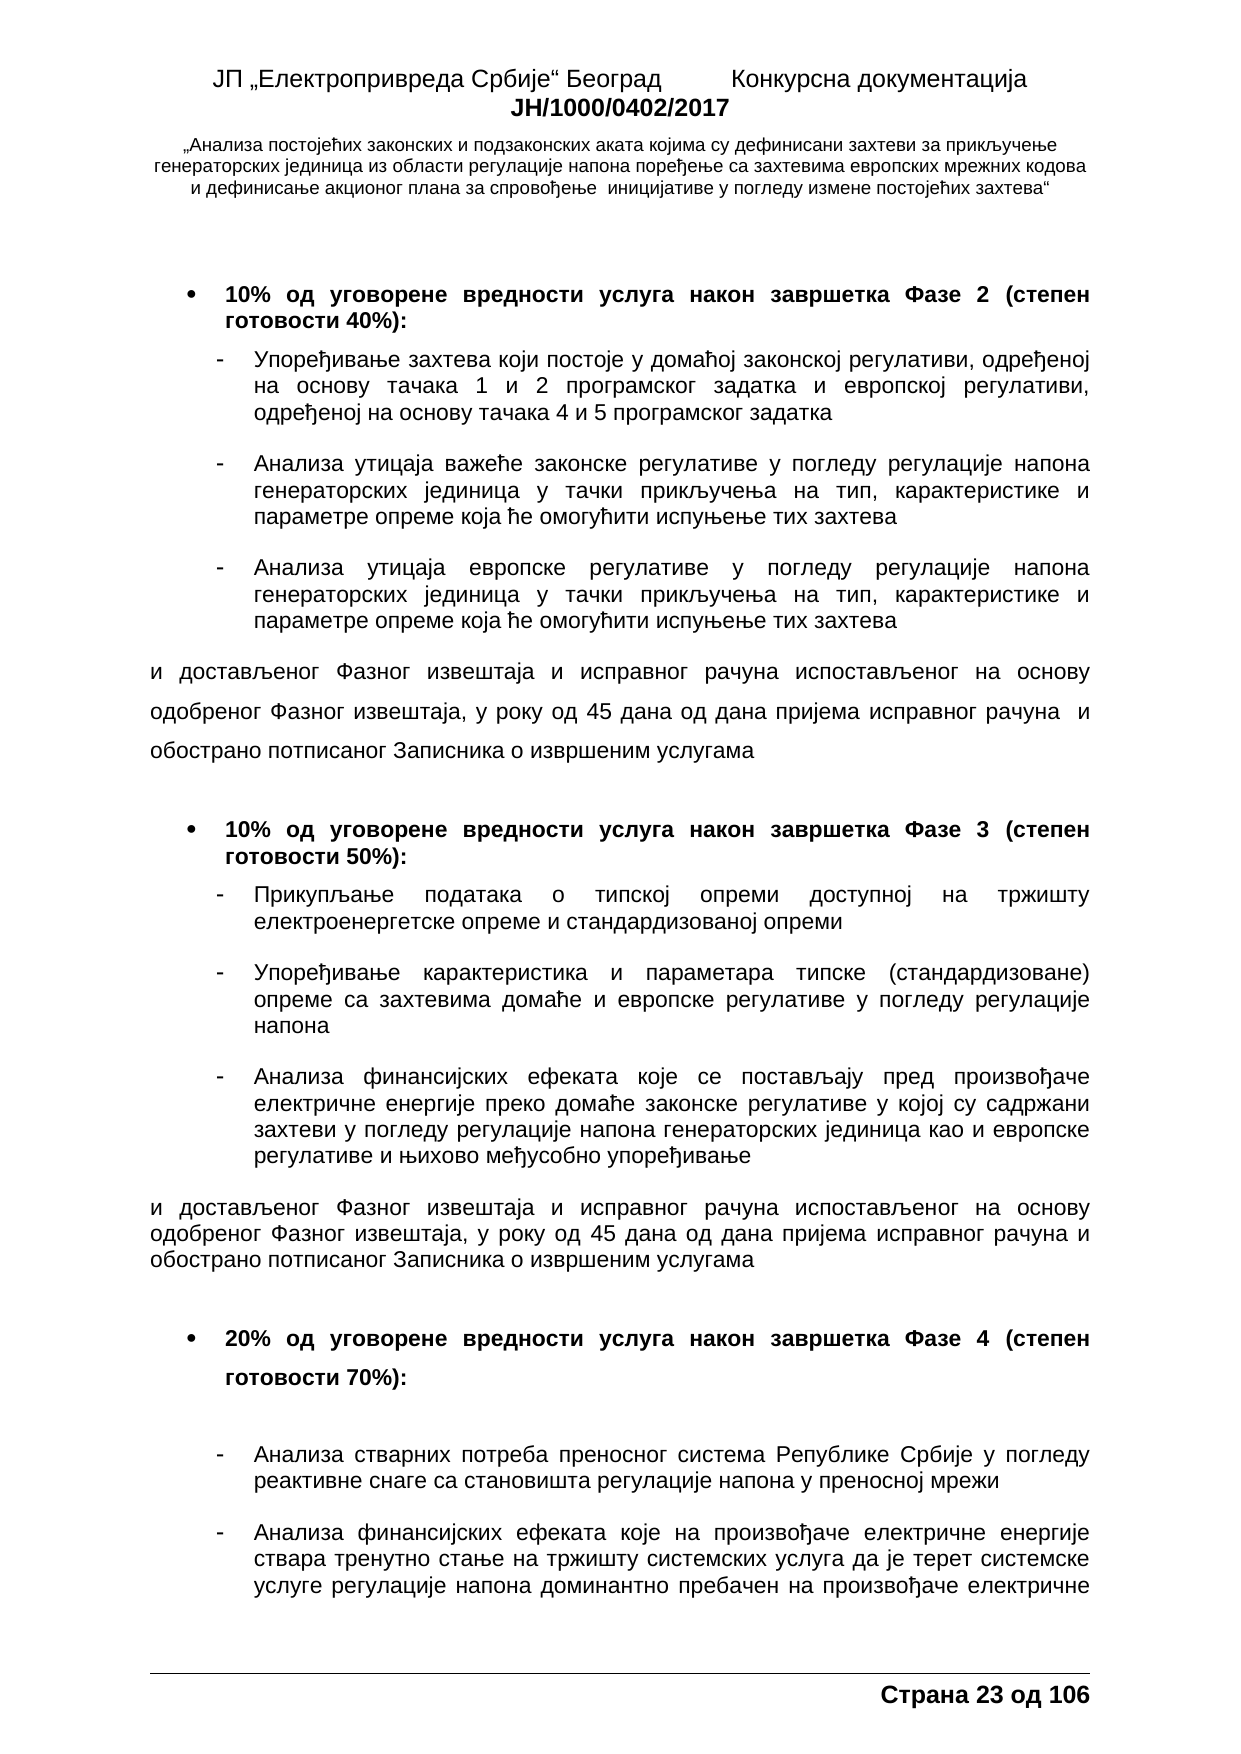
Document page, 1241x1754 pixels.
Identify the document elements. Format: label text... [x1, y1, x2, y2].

list 10% од уговорене вредности услуга након завршетка Фазе 2 (степен готовости 40%): [187, 281, 1090, 334]
list Упоређивање захтева који постоје у домаћој законској регулативи, одређеној на основу тачака 1 и 2 програмског задатка и европској регулативи, одређеној на основу тачака 4 и 5 програмског задатка [216, 346, 1090, 425]
list 10% од уговорене вредности услуга након завршетка Фазе 3 (степен готовости 50%): [187, 816, 1090, 869]
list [216, 1519, 1090, 1598]
list Анализа утицаја европске регулативе у погледу регулације напона генераторских јединица у тачки прикључења на тип, карактеристике и параметре опреме која ће омогућити испуњење тих захтева [216, 554, 1090, 633]
list Прикупљање података о типској опреми доступној на тржишту електроенергетске опреме и стандардизованој опреми [216, 881, 1090, 934]
list Анализа утицаја важеће законске регулативе у погледу регулације напона генераторских јединица у тачки прикључења на тип, карактеристике и параметре опреме која ће омогућити испуњење тих захтева [216, 450, 1090, 529]
list Анализа финансијских ефеката које се постављају пред произвођаче електричне енергије преко домаће законске регулативе у којој су садржани захтеви у погледу регулације напона генераторских јединица као и европске регулативе и њихово међусобно упоређивање [216, 1063, 1090, 1169]
list Упоређивање карактеристика и параметара типске (стандардизоване) опреме са захтевима домаће и европске регулативе у погледу регулације напона [216, 959, 1090, 1038]
list 20% од уговорене вредности услуга након завршетка Фазе 4 (степен готовости 70%): [187, 1325, 1090, 1391]
list Анализа стварних потреба преносног система Републике Србије у погледу реактивне снаге са становишта регулације напона у преносној мрежи [216, 1441, 1090, 1494]
